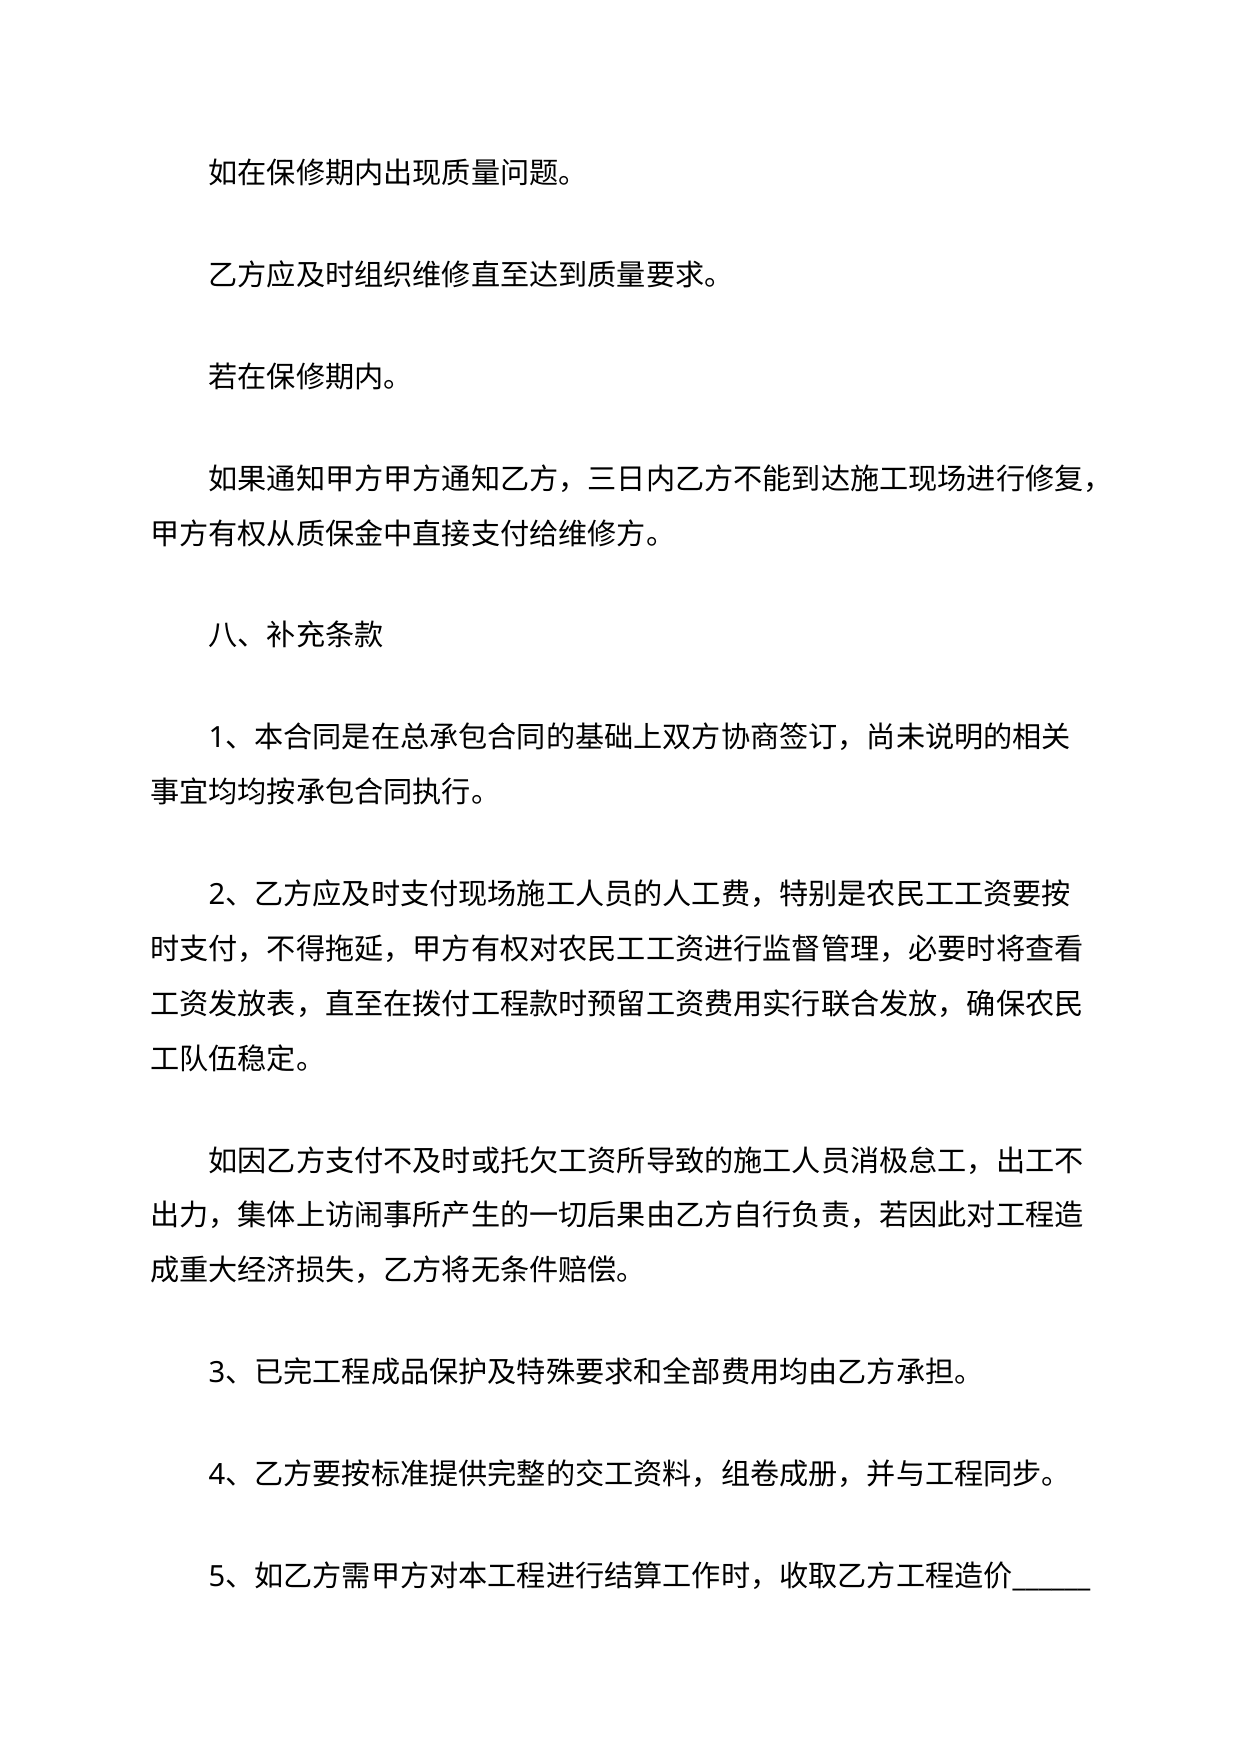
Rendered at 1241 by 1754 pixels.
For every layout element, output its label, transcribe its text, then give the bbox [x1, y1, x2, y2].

text 1、本合同是在总承包合同的基础上双方协商签订，尚未说明的相关事宜均均按承包合同执行。 [150, 714, 1090, 811]
text 乙方应及时组织维修直至达到质量要求。 [150, 252, 1090, 294]
text 如果通知甲方甲方通知乙方，三日内乙方不能到达施工现场进行修复，甲方有权从质保金中直接支付给维修方。 [150, 455, 1090, 552]
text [150, 1553, 1090, 1595]
text 如因乙方支付不及时或托欠工资所导致的施工人员消极怠工，出工不出力，集体上访闹事所产生的一切后果由乙方自行负责，若因此对工程造成重大经济损失，乙方将无条件赔偿。 [150, 1137, 1090, 1289]
text 2、乙方应及时支付现场施工人员的人工费，特别是农民工工资要按时支付，不得拖延，甲方有权对农民工工资进行监督管理，必要时将查看工资发放表，直至在拨付工程款时预留工资费用实行联合发放，确保农民工队伍稳定。 [150, 871, 1090, 1078]
text 如在保修期内出现质量问题。 [150, 150, 1090, 192]
text 若在保修期内。 [150, 353, 1090, 396]
text 3、已完工程成品保护及特殊要求和全部费用均由乙方承担。 [150, 1349, 1090, 1391]
text 八、补充条款 [150, 612, 1090, 654]
text 4、乙方要按标准提供完整的交工资料，组卷成册，并与工程同步。 [150, 1451, 1090, 1493]
